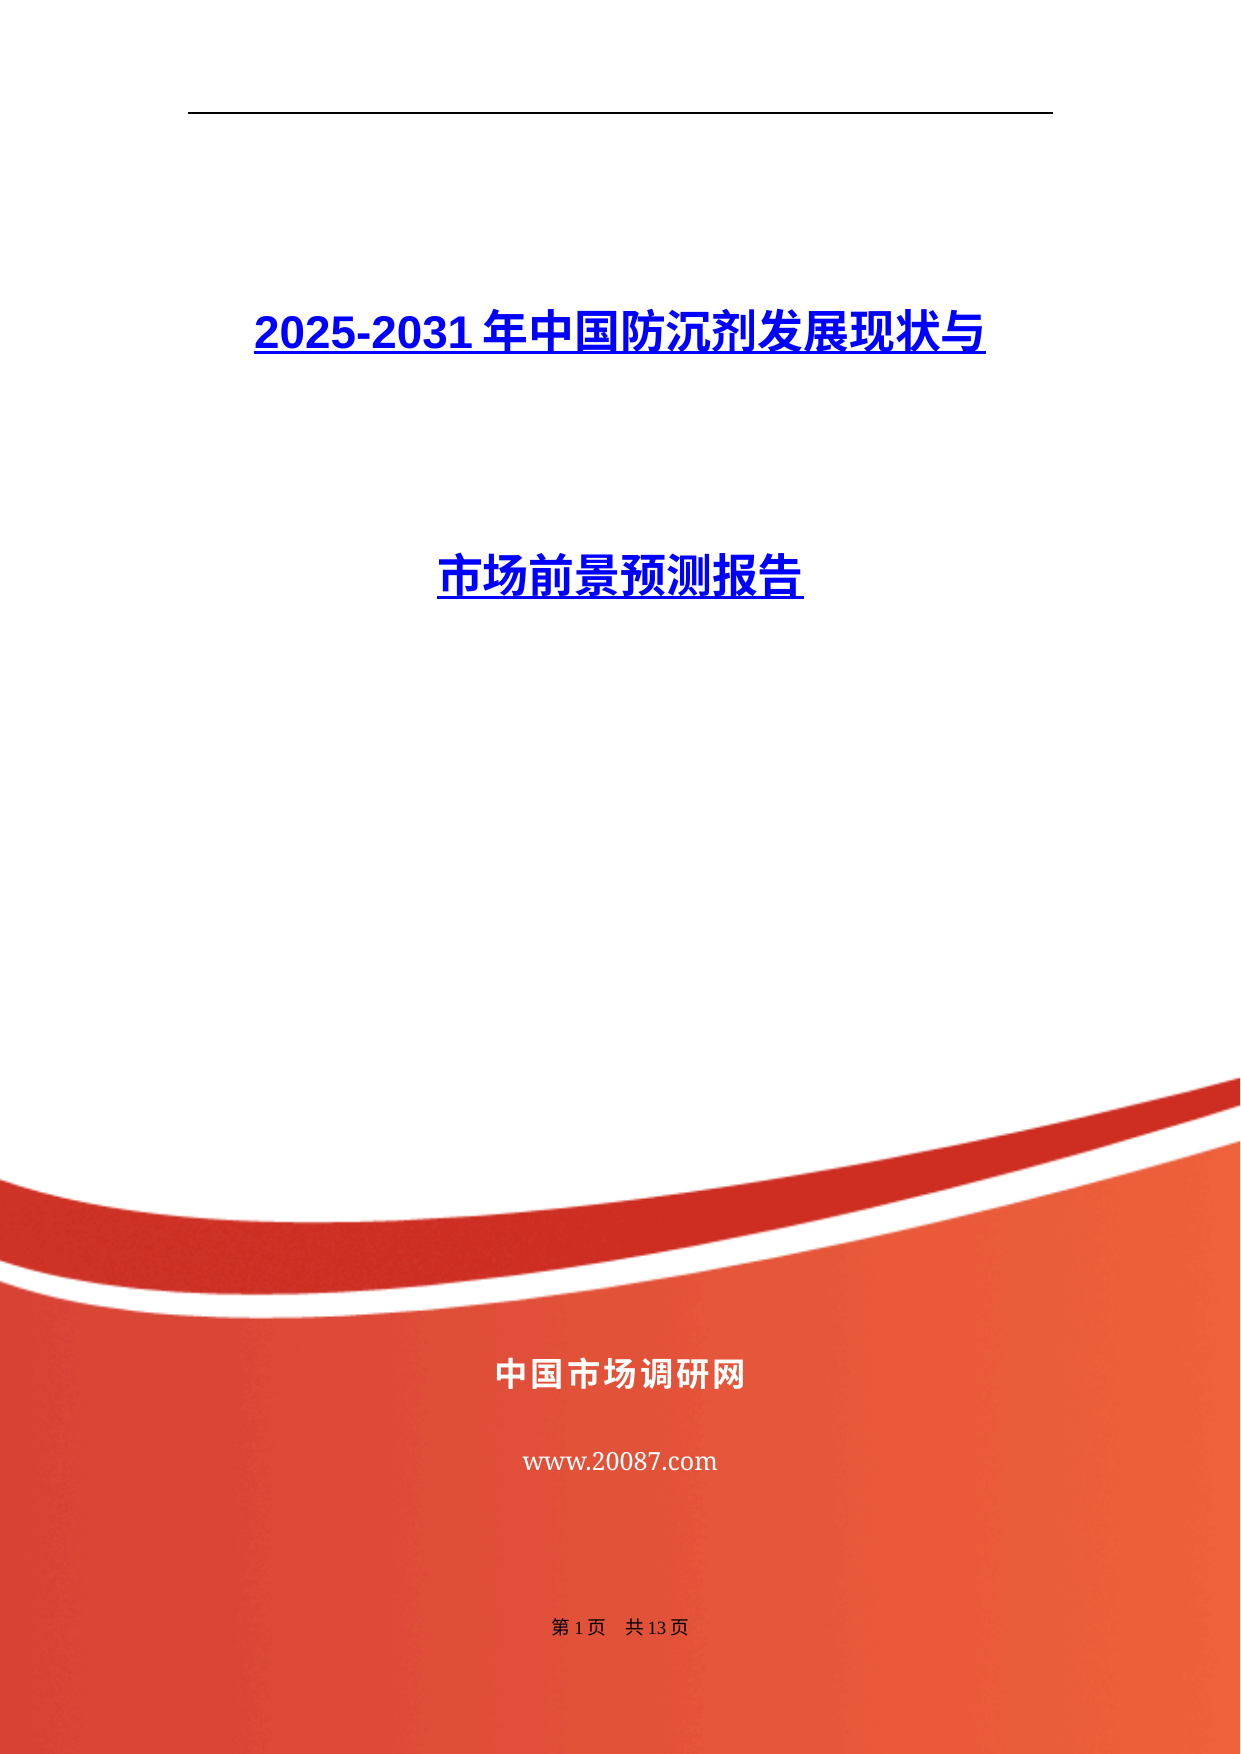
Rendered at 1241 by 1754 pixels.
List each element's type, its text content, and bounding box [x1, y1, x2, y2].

text www.20087.com [187, 1428, 1053, 1493]
subtitle 中国市场调研网 [187, 1339, 1053, 1404]
table_header 2025-2031年中国防沉剂发展现状与市场前景预测报告 [188, 207, 1053, 773]
picture [0, 1006, 1241, 1754]
